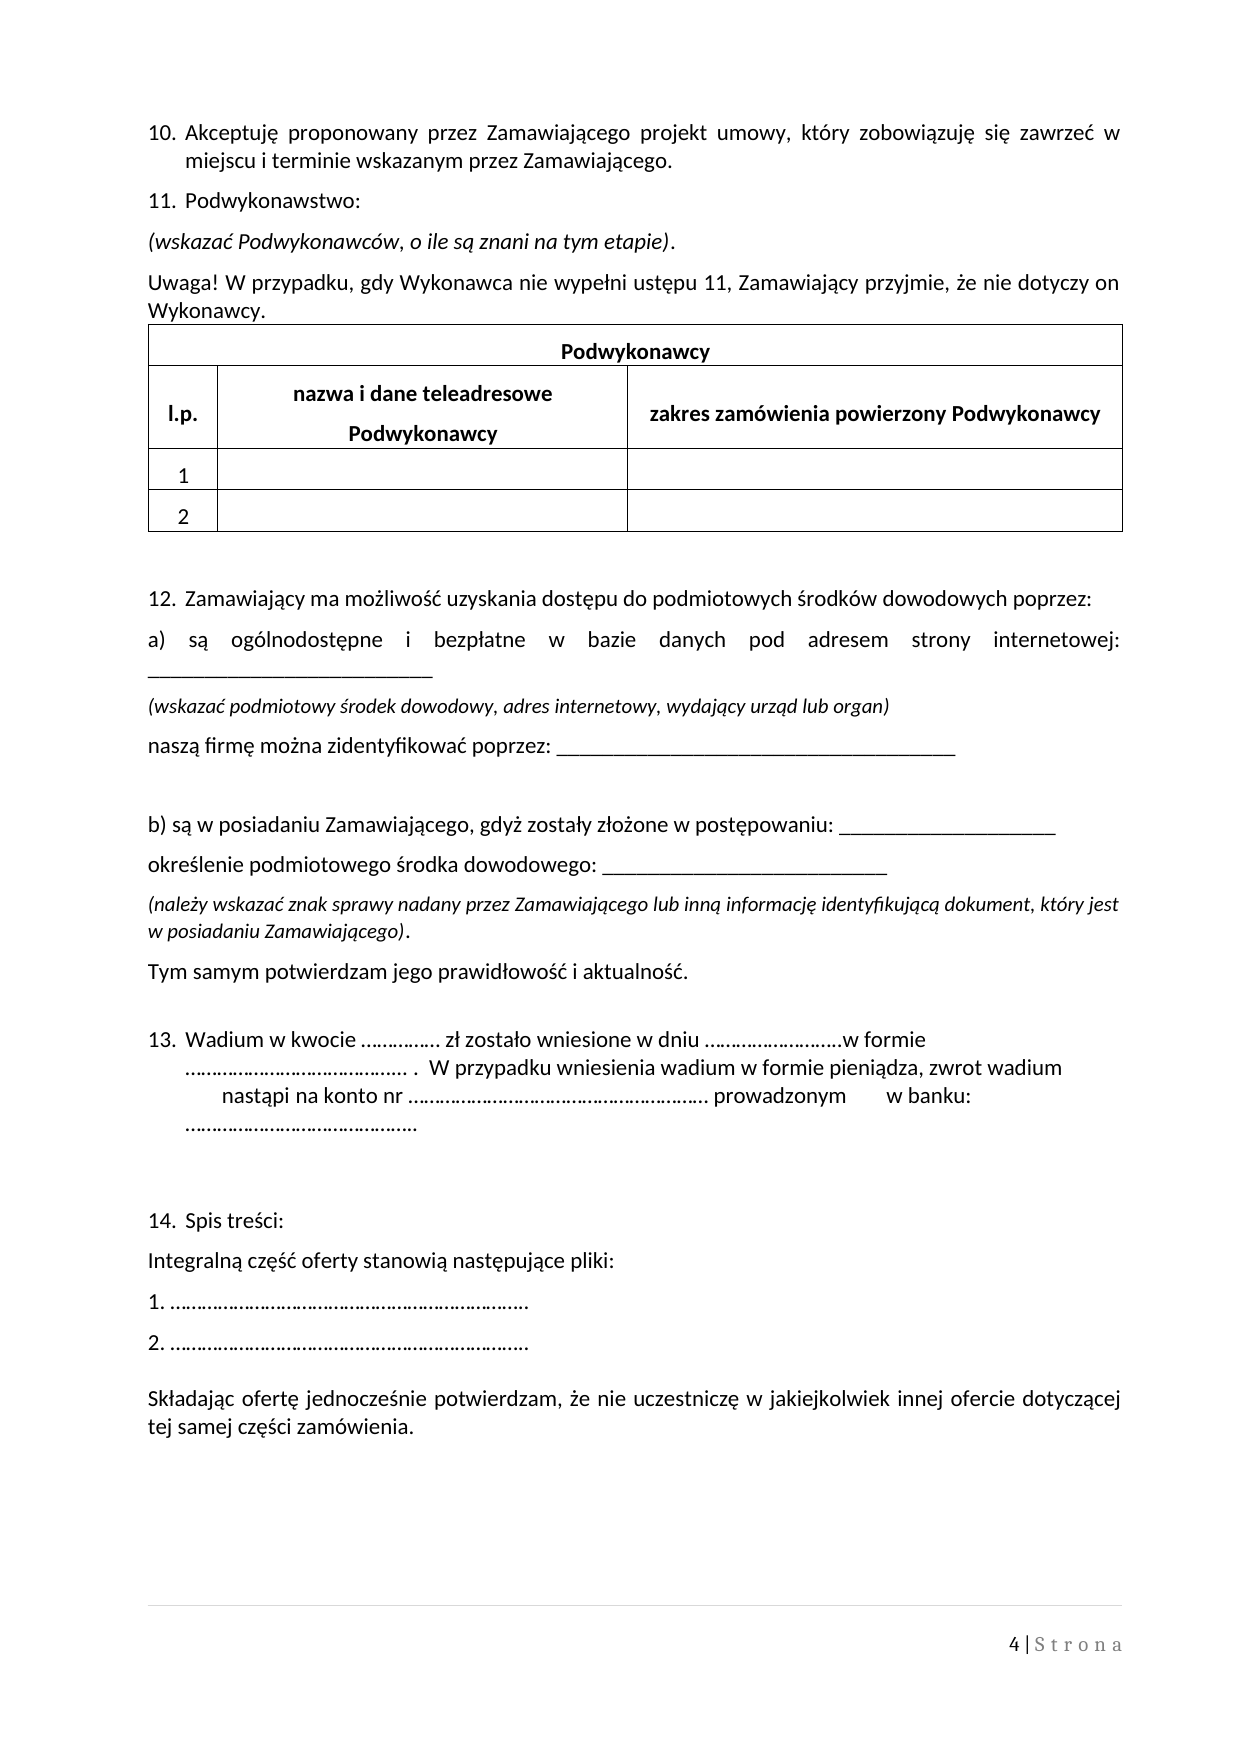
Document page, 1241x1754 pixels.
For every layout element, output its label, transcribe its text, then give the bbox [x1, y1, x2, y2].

list Spis treści: [148, 1206, 1122, 1234]
table_cell 2 [149, 490, 217, 531]
table_cell nazwa i dane teleadresowe Podwykonawcy [218, 366, 627, 447]
text określenie podmiotowego środka dowodowego: _________________________ [148, 851, 1122, 878]
text a) są ogólnodostępne i bezpłatne w bazie danych pod adresem strony internetowej: _________________________ [148, 625, 1122, 681]
text b) są w posiadaniu Zamawiającego, gdyż zostały złożone w postępowaniu: ___________________ [148, 810, 1122, 838]
table_cell [628, 490, 1122, 531]
text (wskazać Podwykonawców, o ile są znani na tym etapie). [148, 227, 1122, 255]
text 1. ………………………………………………………….. [148, 1287, 1122, 1315]
text 2. ………………………………………………………….. [148, 1328, 1122, 1356]
table_cell [218, 449, 627, 489]
table_cell zakres zamówienia powierzony Podwykonawcy [628, 366, 1122, 447]
text naszą firmę można zidentyfikować poprzez: ___________________________________ [148, 732, 1122, 759]
table_cell [218, 490, 627, 531]
list Podwykonawstwo: [148, 187, 1122, 215]
text (wskazać podmiotowy środek dowodowy, adres internetowy, wydający urząd lub organ) [148, 694, 1122, 719]
table_header Podwykonawcy [149, 325, 1122, 365]
text Tym samym potwierdzam jego prawidłowość i aktualność. [148, 957, 1122, 985]
list Zamawiający ma możliwość uzyskania dostępu do podmiotowych środków dowodowych poprzez: [148, 584, 1122, 613]
table_cell 1 [149, 449, 217, 489]
text Uwaga! W przypadku, gdy Wykonawca nie wypełni ustępu 11, Zamawiający przyjmie, że nie dotyczy on Wykonawcy. [148, 268, 1122, 324]
table_cell l.p. [149, 366, 217, 447]
table_cell [628, 449, 1122, 489]
list Akceptuję proponowany przez Zamawiającego projekt umowy, który zobowiązuję się zawrzeć w miejscu i terminie wskazanym przez Zamawiającego. [148, 118, 1122, 174]
text (należy wskazać znak sprawy nadany przez Zamawiającego lub inną informację identyfikującą dokument, który jest w posiadaniu Zamawiającego). [148, 891, 1122, 944]
text Składając ofertę jednocześnie potwierdzam, że nie uczestniczę w jakiejkolwiek innej ofercie dotyczącej tej samej części zamówienia. [148, 1384, 1122, 1440]
text Integralną część oferty stanowią następujące pliki: [148, 1247, 1122, 1275]
list Wadium w kwocie …………… zł zostało wniesione w dniu ……………………..w formie …………………………………... . W przypadku wniesienia wadium w formie pieniądza, zwrot wadium nastąpi na konto nr ………………………………………………… prowadzonym w banku: …………………………………….. [148, 1026, 1122, 1138]
